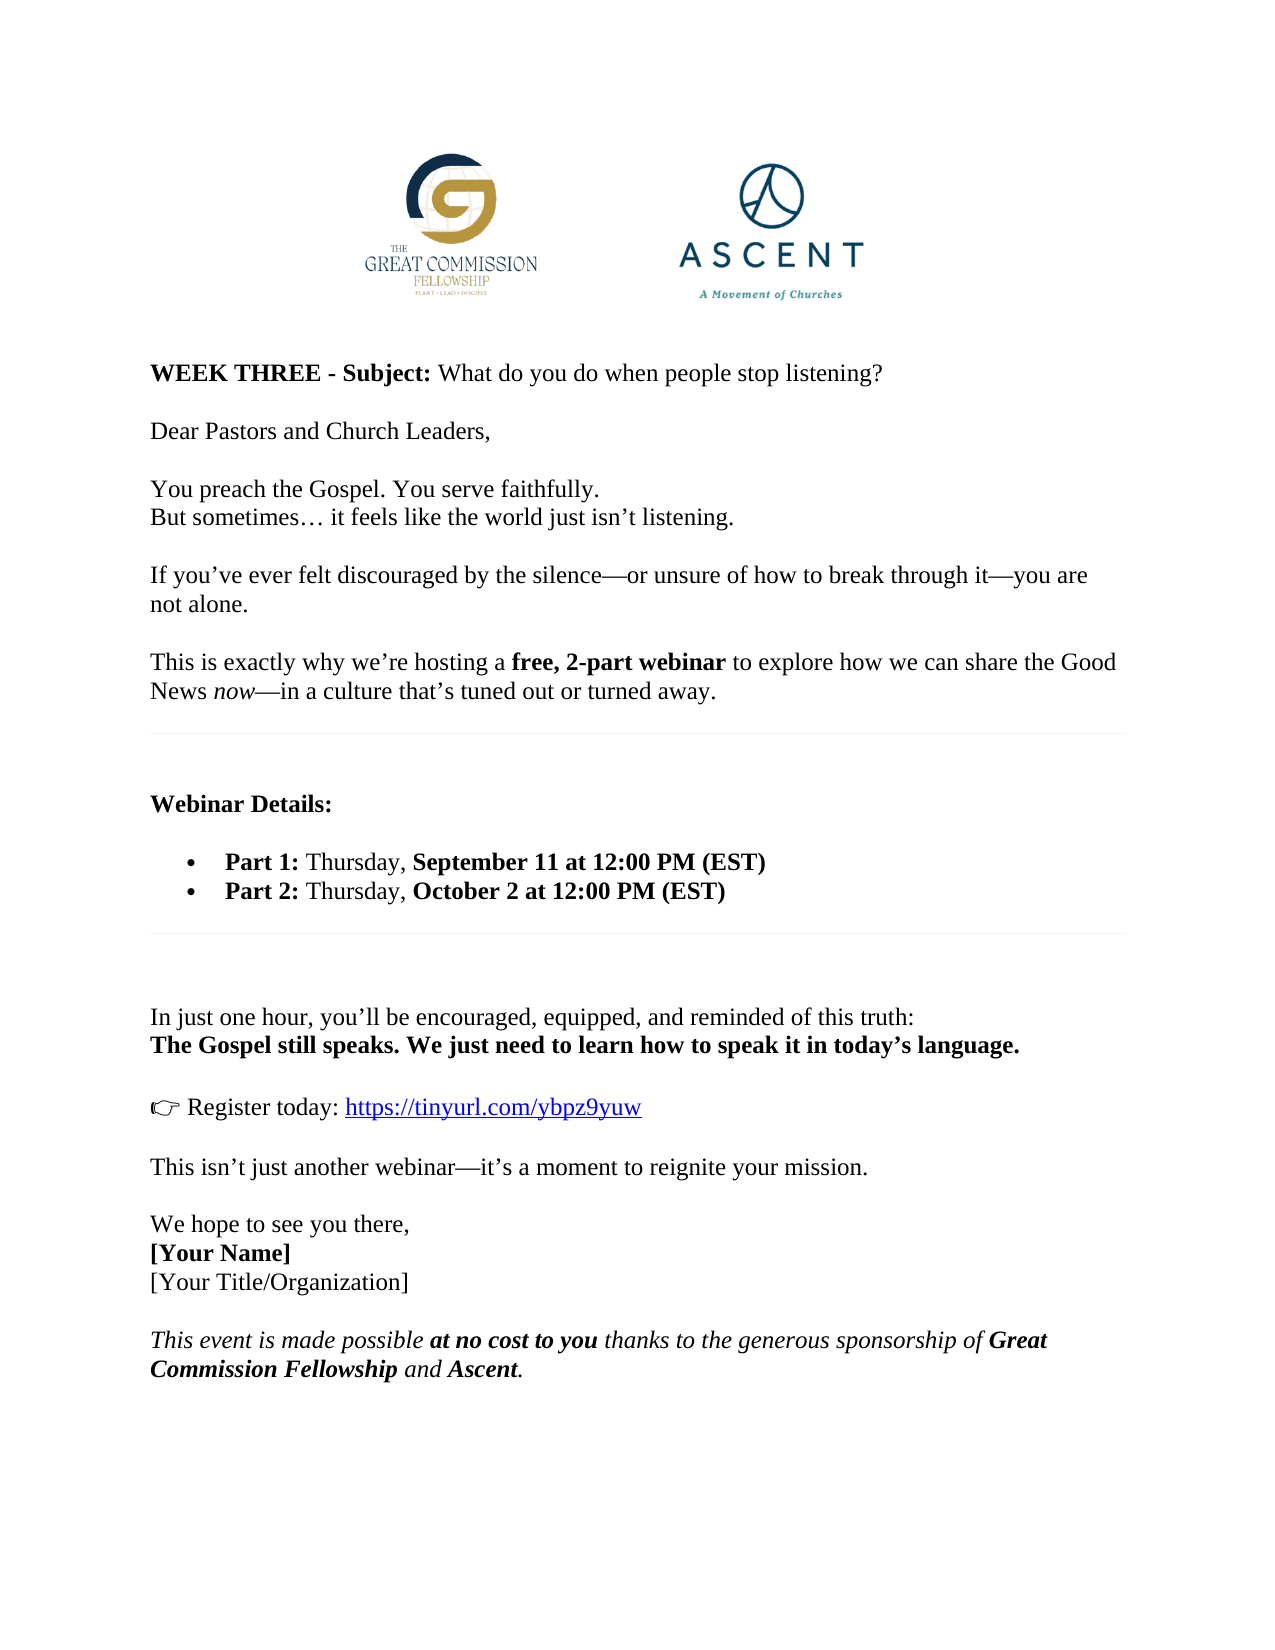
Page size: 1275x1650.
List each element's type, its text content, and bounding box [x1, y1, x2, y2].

picture [362, 150, 540, 301]
text You preach the Gospel. You serve faithfully. But sometimes… it feels like the world just isn’t listening. [150, 474, 1125, 531]
text If you’ve ever felt discouraged by the silence—or unsure of how to break through it—you are not alone. [150, 560, 1125, 618]
text WEEK THREE - Subject: What do you do when people stop listening? [150, 358, 1125, 387]
text 👉 Register today: https://tinyurl.com/ybpz9yuw [150, 1088, 1125, 1122]
text In just one hour, you’ll be encouraged, equipped, and reminded of this truth: The Gospel still speaks. We just need to learn how to speak it in today’s language. [150, 1002, 1125, 1059]
text Webinar Details: [150, 789, 1125, 818]
list Part 1: Thursday, September 11 at 12:00 PM (EST) [187, 847, 1125, 876]
list Part 2: Thursday, October 2 at 12:00 PM (EST) [187, 876, 1125, 904]
text This event is made possible at no cost to you thanks to the generous sponsorship of Great Commission Fellowship and Ascent. [150, 1325, 1125, 1382]
text Dear Pastors and Church Leaders, [150, 416, 1125, 444]
text This is exactly why we’re hosting a free, 2-part webinar to explore how we can share the Good News now—in a culture that’s tuned out or turned away. [150, 647, 1125, 704]
text We hope to see you there, [Your Name] [Your Title/Organization] [150, 1209, 1125, 1296]
picture [676, 161, 865, 301]
text This isn’t just another webinar—it’s a moment to reignite your mission. [150, 1152, 1125, 1180]
